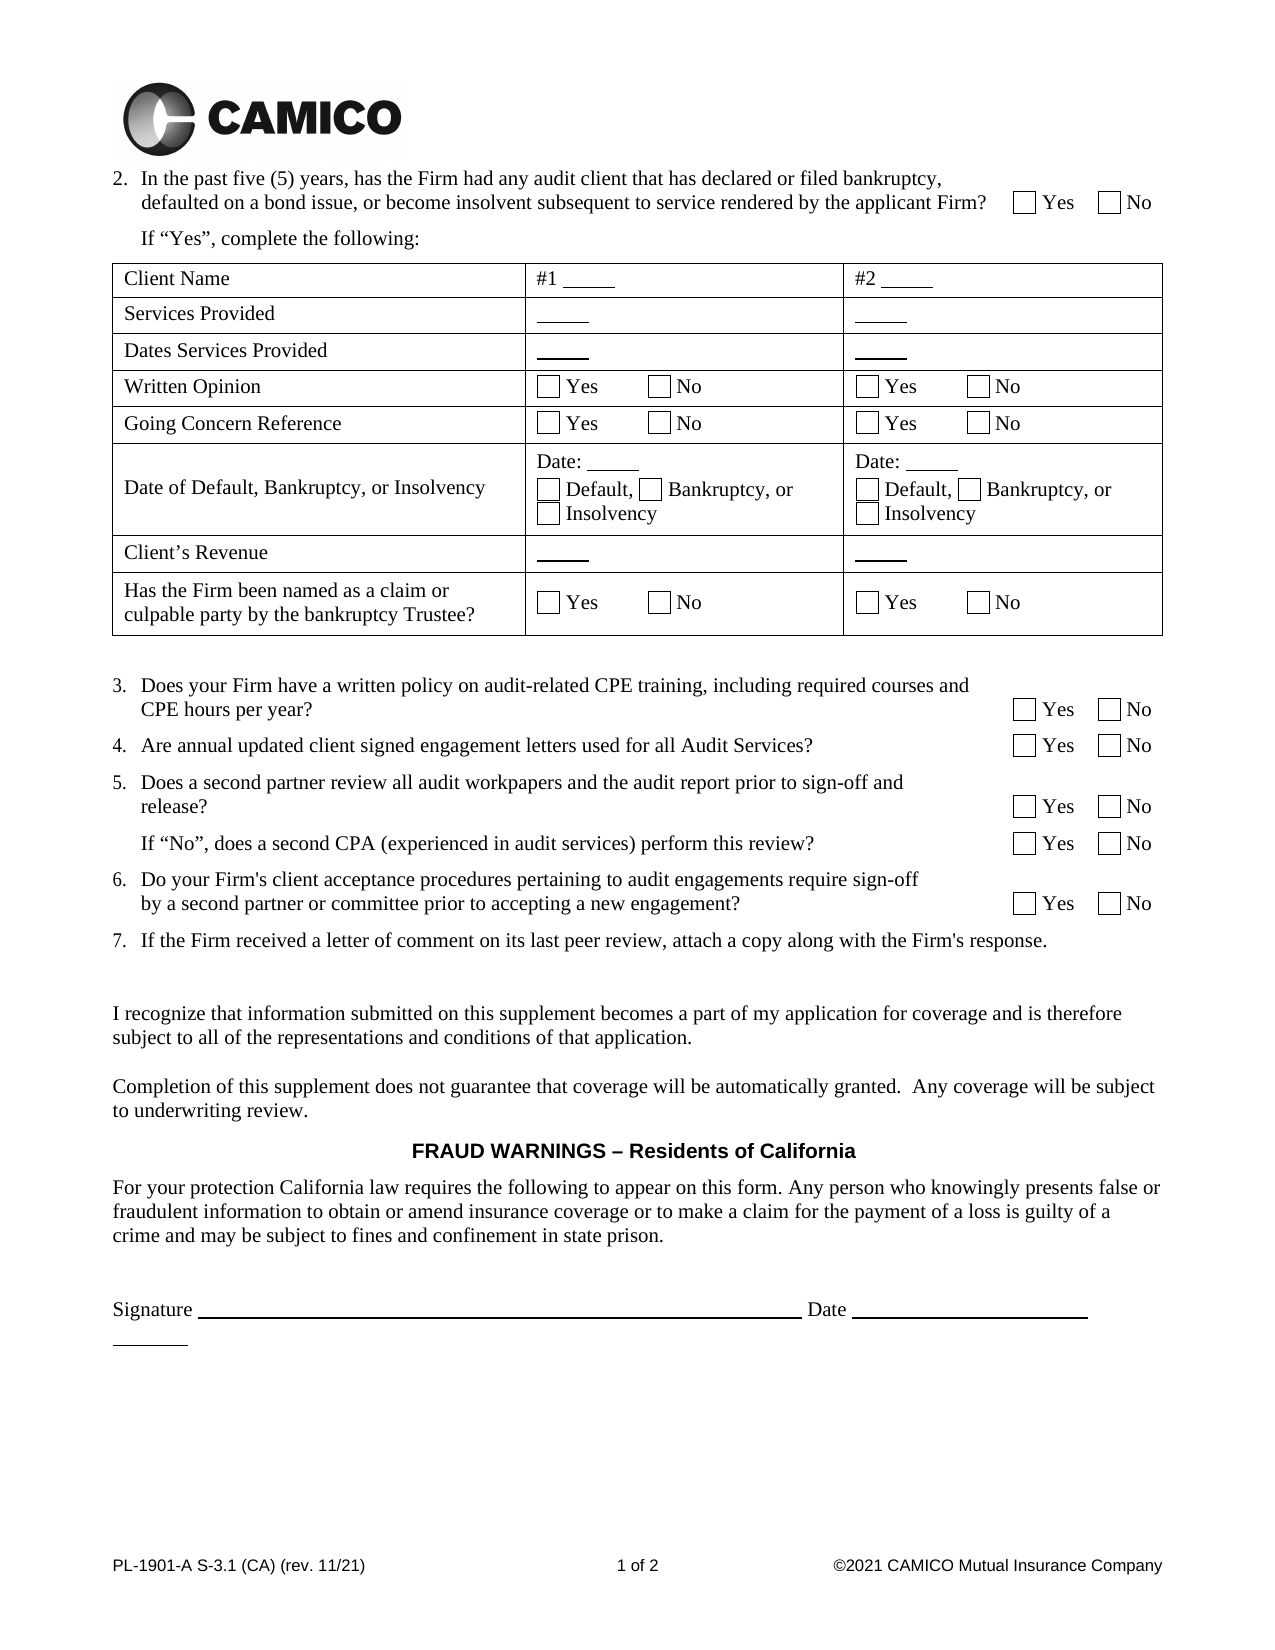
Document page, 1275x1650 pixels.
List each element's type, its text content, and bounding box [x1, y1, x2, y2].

list If the Firm received a letter of comment on its last peer review, attach a copy along with the Firm's response. [112, 928, 1162, 952]
table_header Client Name [113, 264, 525, 297]
table_cell Date: Default, Bankruptcy, or Insolvency [844, 444, 1162, 535]
table_cell Yes No [844, 371, 1162, 406]
text FRAUD WARNINGS – Residents of California [141, 1139, 1126, 1163]
table_cell Going Concern Reference [113, 407, 525, 442]
text Signature Date [112, 1297, 1162, 1349]
text Completion of this supplement does not guarantee that coverage will be automatically granted. Any coverage will be subject to underwriting review. [112, 1074, 1162, 1122]
text I recognize that information submitted on this supplement becomes a part of my application for coverage and is therefore subject to all of the representations and conditions of that application. [112, 1001, 1162, 1049]
picture [112, 74, 407, 166]
text For your protection California law requires the following to appear on this form. Any person who knowingly presents false or fraudulent information to obtain or amend insurance coverage or to make a claim for the payment of a loss is guilty of a crime and may be subject to fines and confinement in state prison. [112, 1175, 1162, 1247]
text If “No”, does a second CPA (experienced in audit services) perform this review? Yes No [112, 831, 1162, 855]
table_cell Client’s Revenue [113, 536, 525, 572]
table_cell [526, 298, 843, 333]
table_cell Written Opinion [113, 371, 525, 406]
table_cell Yes No [844, 407, 1162, 442]
table_cell Yes No [844, 573, 1162, 635]
list Do your Firm's client acceptance procedures pertaining to audit engagements require sign-off by a second partner or committee prior to accepting a new engagement? Yes No [112, 867, 1162, 915]
list Does your Firm have a written policy on audit-related CPE training, including required courses and CPE hours per year? Yes No [112, 673, 1162, 721]
table_cell Dates Services Provided [113, 334, 525, 369]
table_cell Yes No [526, 371, 843, 406]
table_cell Yes No [526, 407, 843, 442]
list Does a second partner review all audit workpapers and the audit report prior to sign-off and release? Yes No [112, 770, 1162, 818]
table_cell [844, 536, 1162, 572]
table_header #1 [526, 264, 843, 297]
table_cell [526, 334, 843, 369]
table_cell Services Provided [113, 298, 525, 333]
table_cell [526, 536, 843, 572]
text 2. In the past five (5) years, has the Firm had any audit client that has declared or filed bankruptcy, defaulted on a bond issue, or become insolvent subsequent to service rendered by the applicant Firm? Yes No [112, 166, 994, 214]
list Are annual updated client signed engagement letters used for all Audit Services? Yes No [112, 733, 1162, 757]
table_cell [844, 334, 1162, 369]
table_cell Date: Default, Bankruptcy, or Insolvency [526, 444, 843, 535]
table_cell Date of Default, Bankruptcy, or Insolvency [113, 444, 525, 535]
table_cell Has the Firm been named as a claim or culpable party by the bankruptcy Trustee? [113, 573, 525, 635]
table_cell [844, 298, 1162, 333]
text If “Yes”, complete the following: [112, 226, 1162, 250]
table_header #2 [844, 264, 1162, 297]
table_cell Yes No [526, 573, 843, 635]
